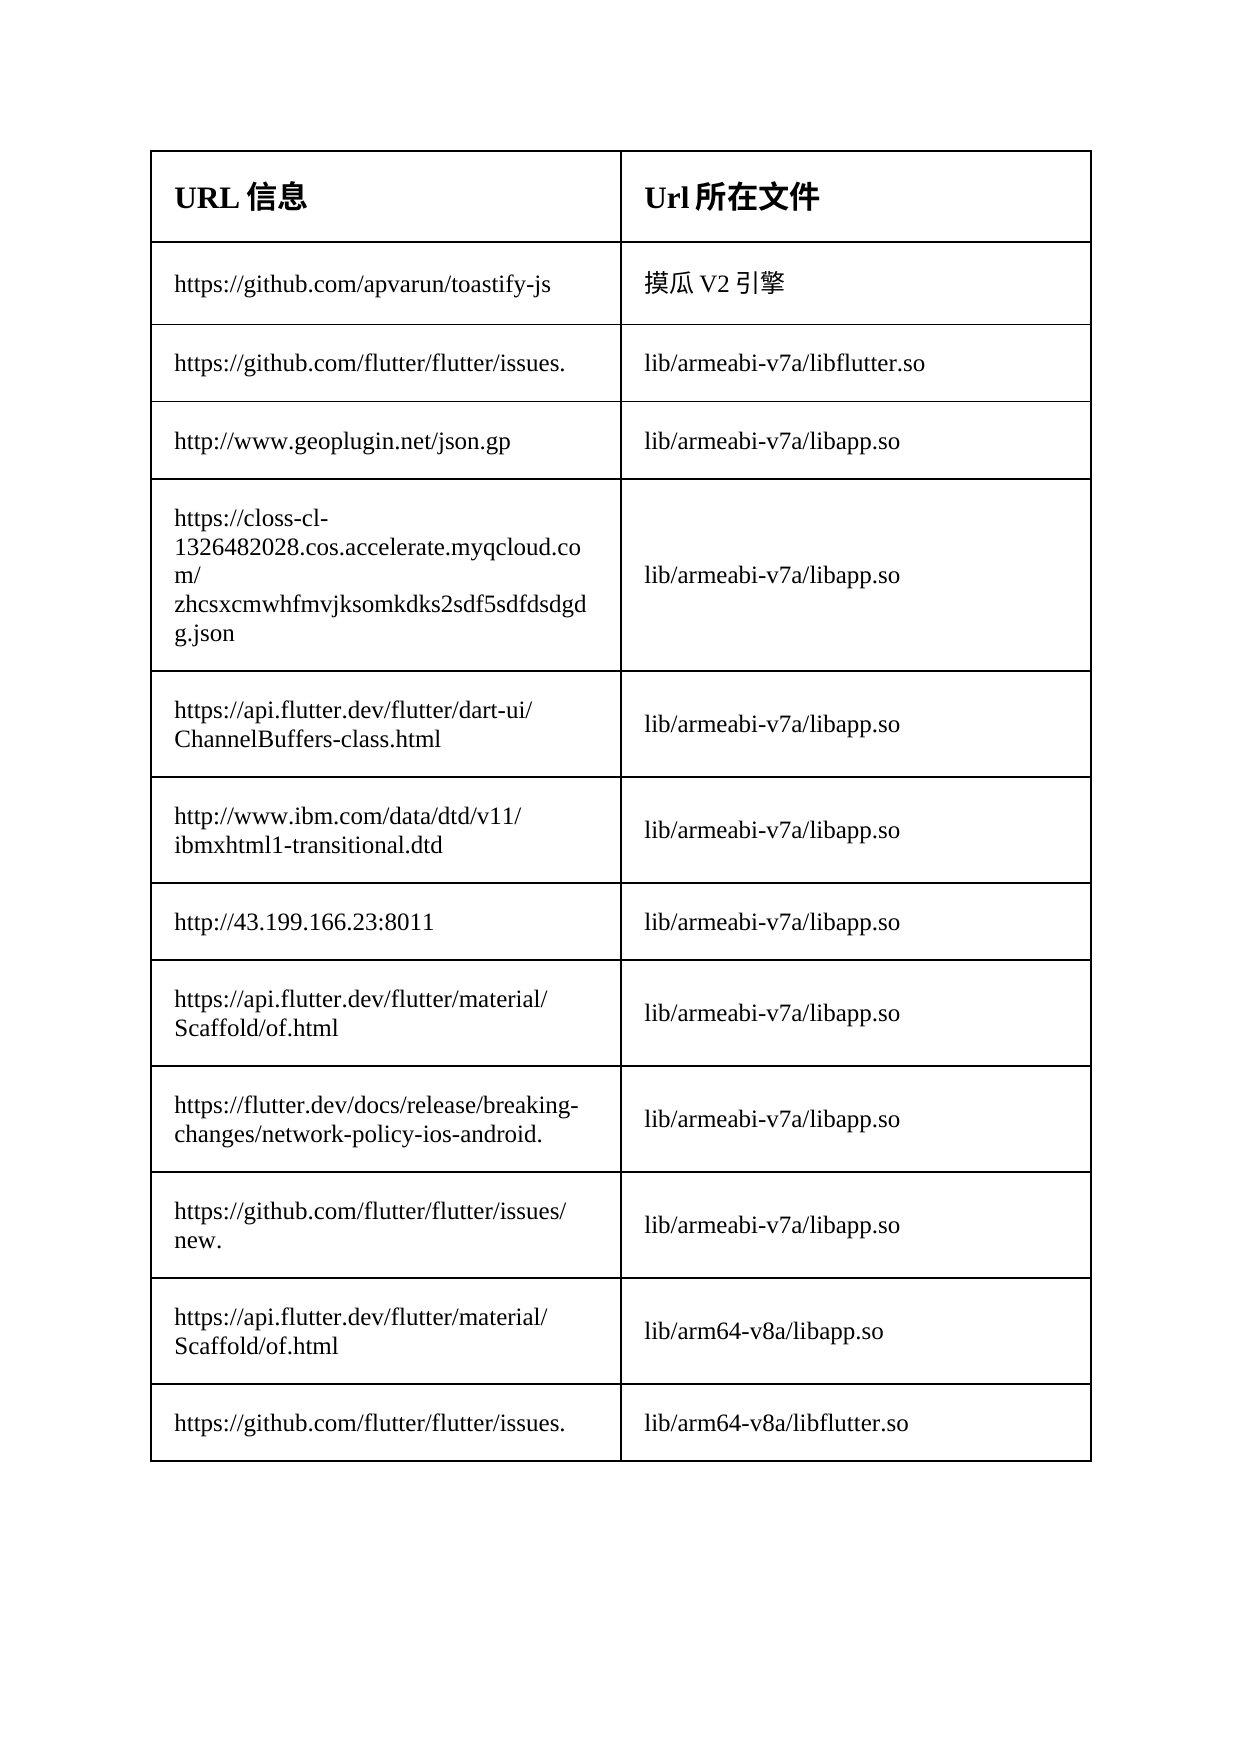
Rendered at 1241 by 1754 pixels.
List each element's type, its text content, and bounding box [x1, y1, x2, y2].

table_cell lib/armeabi-v7a/libapp.so [622, 961, 1090, 1065]
table_cell lib/arm64-v8a/libflutter.so [622, 1385, 1090, 1460]
table_cell lib/arm64-v8a/libapp.so [622, 1279, 1090, 1383]
table_cell lib/armeabi-v7a/libapp.so [622, 672, 1090, 776]
table_cell https://github.com/flutter/flutter/issues. [152, 1385, 620, 1460]
table_cell lib/armeabi-v7a/libapp.so [622, 1067, 1090, 1171]
table_cell http://www.geoplugin.net/json.gp [152, 402, 620, 478]
table_cell https://api.flutter.dev/flutter/material/Scaffold/of.html [152, 1279, 620, 1383]
table_cell lib/armeabi-v7a/libapp.so [622, 884, 1090, 959]
table_cell lib/armeabi-v7a/libapp.so [622, 778, 1090, 882]
table_cell http://www.ibm.com/data/dtd/v11/ibmxhtml1-transitional.dtd [152, 778, 620, 882]
table_cell https://closs-cl-1326482028.cos.accelerate.myqcloud.com/zhcsxcmwhfmvjksomkdks2sdf5sdfdsdgdg.json [152, 480, 620, 670]
table_cell https://github.com/flutter/flutter/issues/new. [152, 1173, 620, 1277]
table_cell http://43.199.166.23:8011 [152, 884, 620, 959]
table_cell https://api.flutter.dev/flutter/dart-ui/ChannelBuffers-class.html [152, 672, 620, 776]
table_header URL信息 [152, 152, 620, 241]
table_cell https://github.com/apvarun/toastify-js [152, 243, 620, 323]
table_cell lib/armeabi-v7a/libapp.so [622, 402, 1090, 478]
table_cell https://github.com/flutter/flutter/issues. [152, 325, 620, 401]
table_cell lib/armeabi-v7a/libapp.so [622, 1173, 1090, 1277]
table_cell https://flutter.dev/docs/release/breaking-changes/network-policy-ios-android. [152, 1067, 620, 1171]
table_cell https://api.flutter.dev/flutter/material/Scaffold/of.html [152, 961, 620, 1065]
table_header Url所在文件 [622, 152, 1090, 241]
table_cell lib/armeabi-v7a/libflutter.so [622, 325, 1090, 401]
table_cell 摸瓜V2引擎 [622, 243, 1090, 323]
table_cell lib/armeabi-v7a/libapp.so [622, 480, 1090, 670]
